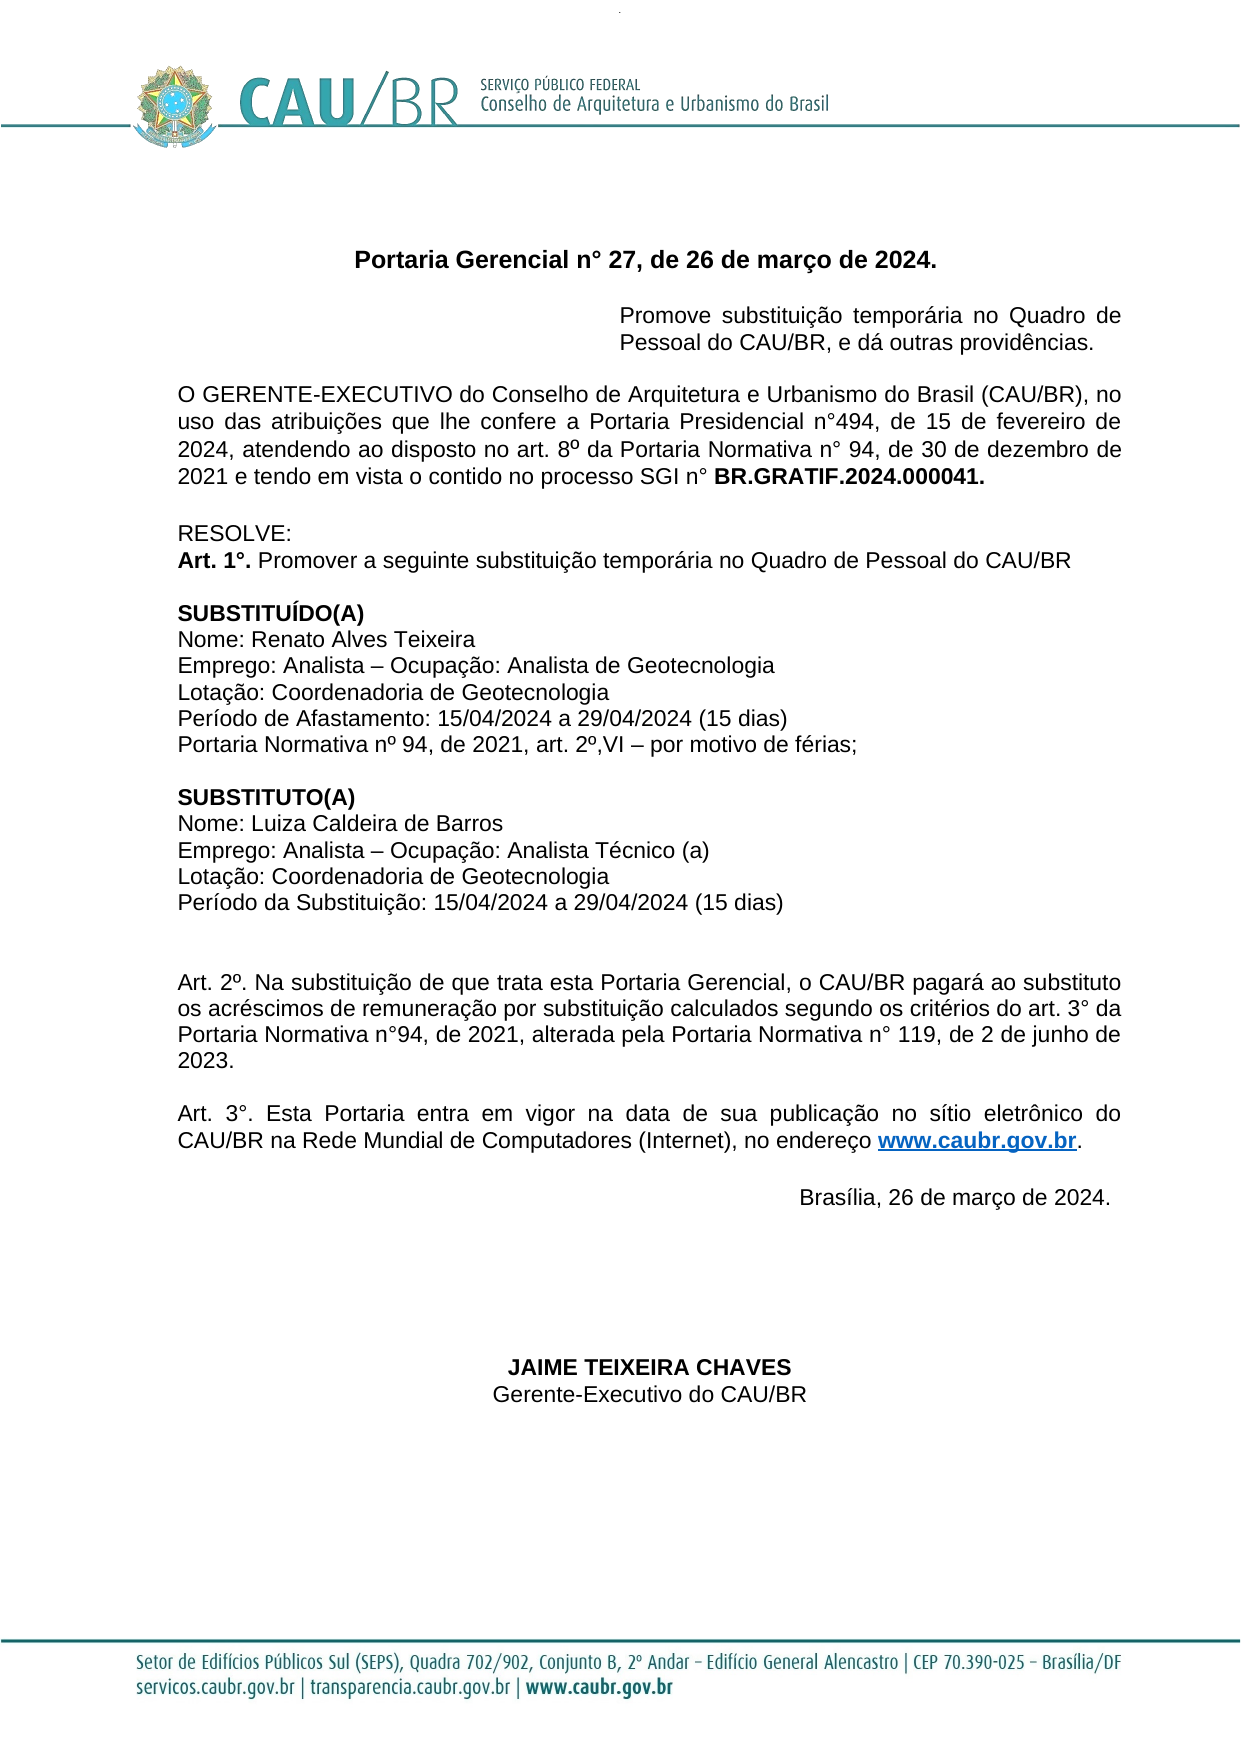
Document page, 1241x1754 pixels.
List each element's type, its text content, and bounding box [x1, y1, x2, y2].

text Período de Afastamento: 15/04/2024 a 29/04/2024 (15 dias) [177, 705, 1122, 731]
text Brasília, 26 de março de 2024. [177, 1184, 1122, 1211]
text Período da Substituição: 15/04/2024 a 29/04/2024 (15 dias) [177, 889, 1122, 916]
text SUBSTITUÍDO(A) [177, 599, 1122, 626]
text O GERENTE-EXECUTIVO do Conselho de Arquitetura e Urbanismo do Brasil (CAU/BR), no uso das atribuições que lhe confere a Portaria Presidencial n°494, de 15 de fevereiro de 2024, atendendo ao disposto no art. 8º da Portaria Normativa n° 94, de 30 de dezembro de 2021 e tendo em vista o contido no processo SGI n° BR.GRATIF.2024.000041. [177, 381, 1122, 489]
text Lotação: Coordenadoria de Geotecnologia [177, 863, 1122, 889]
text Promove substituição temporária no Quadro de Pessoal do CAU/BR, e dá outras providências. [619, 302, 1122, 355]
text Gerente-Executivo do CAU/BR [177, 1381, 1122, 1407]
text Art. 3°. Esta Portaria entra em vigor na data de sua publicação no sítio eletrônico do CAU/BR na Rede Mundial de Computadores (Internet), no endereço www.caubr.gov.br. [177, 1100, 1122, 1153]
text JAIME TEIXEIRA CHAVES [177, 1354, 1122, 1381]
picture [0, 1635, 1241, 1754]
text Nome: Luiza Caldeira de Barros [177, 810, 1122, 837]
text Art. 2º. Na substituição de que trata esta Portaria Gerencial, o CAU/BR pagará ao substituto os acréscimos de remuneração por substituição calculados segundo os critérios do art. 3° da Portaria Normativa n°94, de 2021, alterada pela Portaria Normativa n° 119, de 2 de junho de 2023. [177, 968, 1122, 1074]
text Nome: Renato Alves Teixeira [177, 626, 1122, 652]
text Portaria Gerencial n° 27, de 26 de março de 2024. [177, 245, 1122, 273]
text Lotação: Coordenadoria de Geotecnologia [177, 678, 1122, 705]
text Emprego: Analista – Ocupação: Analista Técnico (a) [177, 837, 1122, 863]
text Art. 1°. Promover a seguinte substituição temporária no Quadro de Pessoal do CAU/BR [177, 547, 1122, 573]
text Portaria Normativa nº 94, de 2021, art. 2º,VI – por motivo de férias; [177, 731, 1122, 758]
text Emprego: Analista – Ocupação: Analista de Geotecnologia [177, 652, 1122, 678]
text RESOLVE: [177, 520, 1122, 547]
text SUBSTITUTO(A) [177, 784, 1122, 810]
